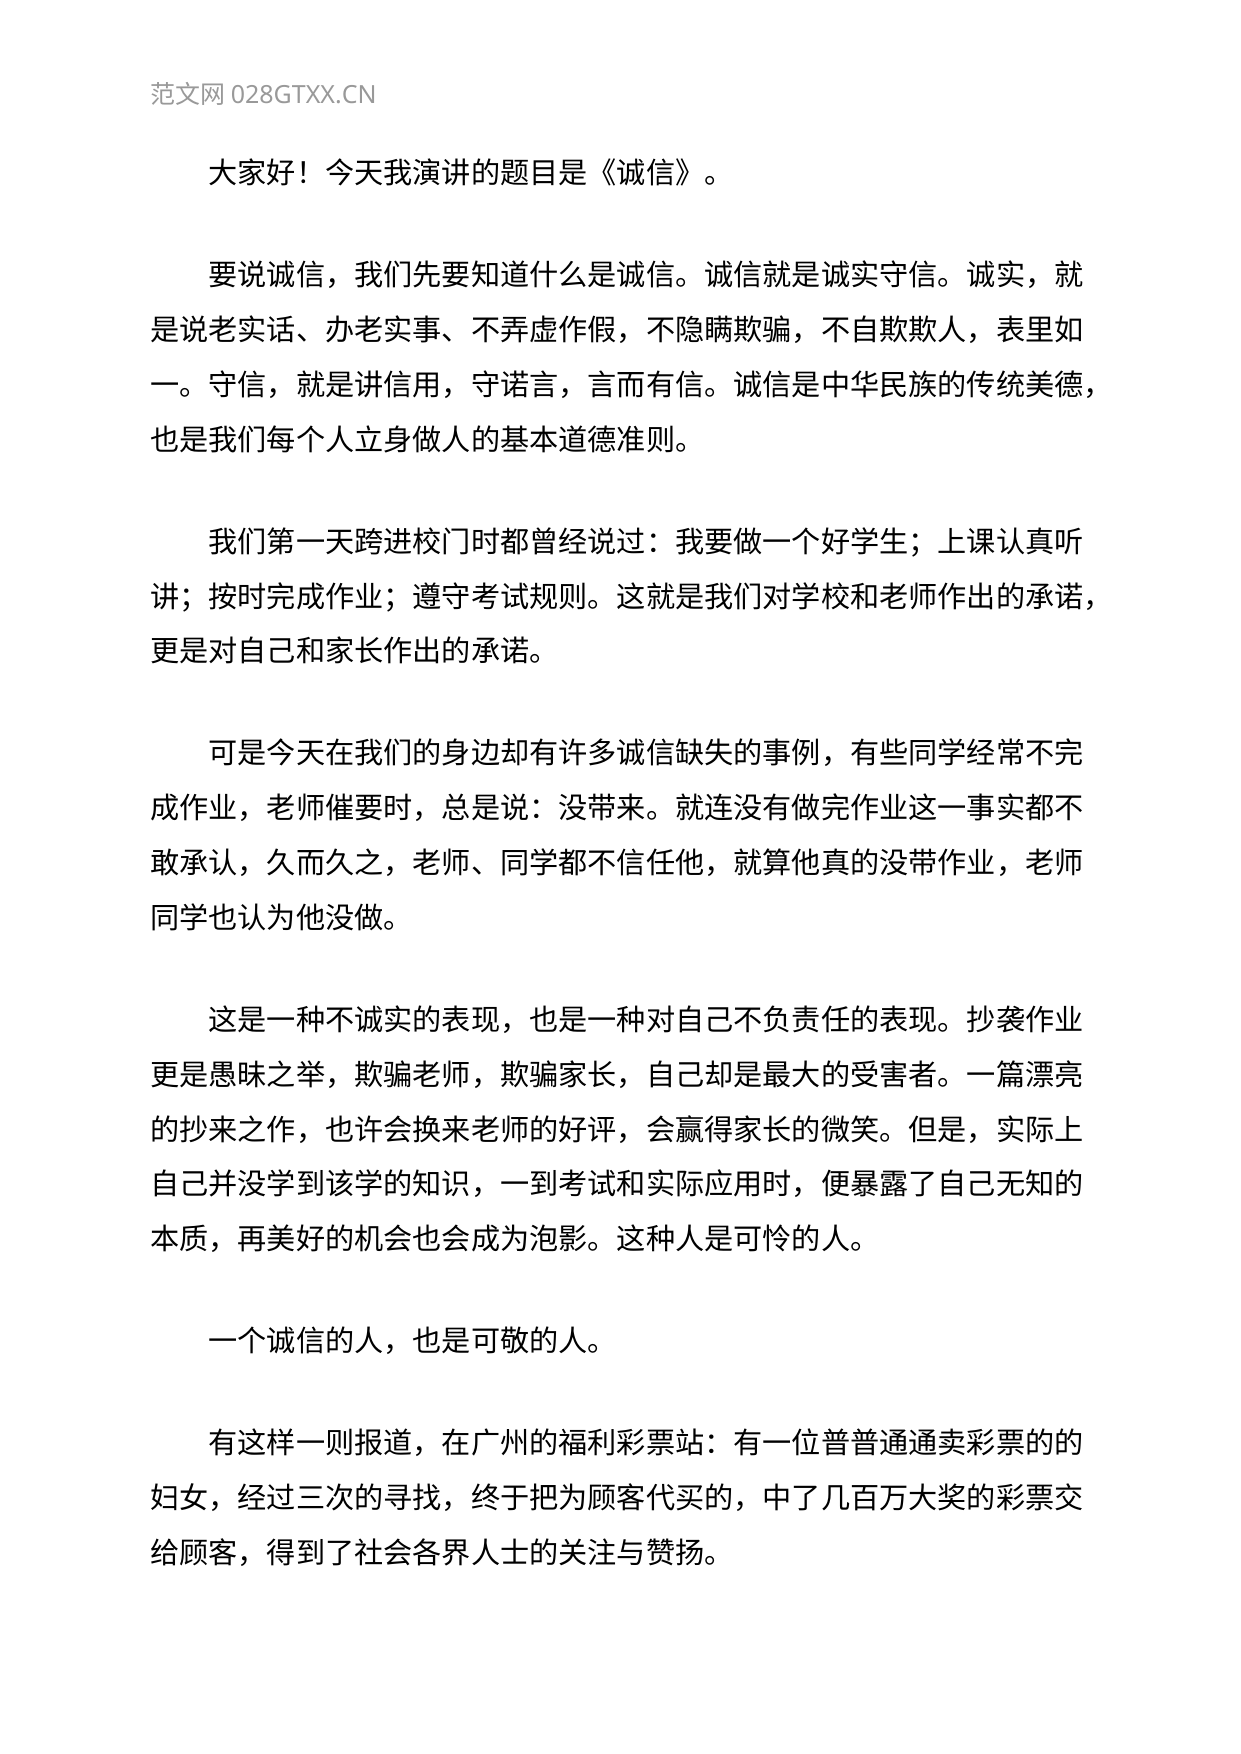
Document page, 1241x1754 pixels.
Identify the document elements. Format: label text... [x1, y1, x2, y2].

text 可是今天在我们的身边却有许多诚信缺失的事例，有些同学经常不完成作业，老师催要时，总是说：没带来。就连没有做完作业这一事实都不敢承认，久而久之，老师、同学都不信任他，就算他真的没带作业，老师同学也认为他没做。 [150, 730, 1090, 937]
text 大家好！今天我演讲的题目是《诚信》。 [150, 150, 1090, 192]
text 我们第一天跨进校门时都曾经说过：我要做一个好学生；上课认真听讲；按时完成作业；遵守考试规则。这就是我们对学校和老师作出的承诺，更是对自己和家长作出的承诺。 [150, 518, 1090, 670]
text 一个诚信的人，也是可敬的人。 [150, 1318, 1090, 1360]
text 这是一种不诚实的表现，也是一种对自己不负责任的表现。抄袭作业更是愚昧之举，欺骗老师，欺骗家长，自己却是最大的受害者。一篇漂亮的抄来之作，也许会换来老师的好评，会赢得家长的微笑。但是，实际上自己并没学到该学的知识，一到考试和实际应用时，便暴露了自己无知的本质，再美好的机会也会成为泡影。这种人是可怜的人。 [150, 996, 1090, 1258]
text 要说诚信，我们先要知道什么是诚信。诚信就是诚实守信。诚实，就是说老实话、办老实事、不弄虚作假，不隐瞒欺骗，不自欺欺人，表里如一。守信，就是讲信用，守诺言，言而有信。诚信是中华民族的传统美德，也是我们每个人立身做人的基本道德准则。 [150, 252, 1090, 459]
text 有这样一则报道，在广州的福利彩票站：有一位普普通通卖彩票的的妇女，经过三次的寻找，终于把为顾客代买的，中了几百万大奖的彩票交给顾客，得到了社会各界人士的关注与赞扬。 [150, 1419, 1090, 1571]
